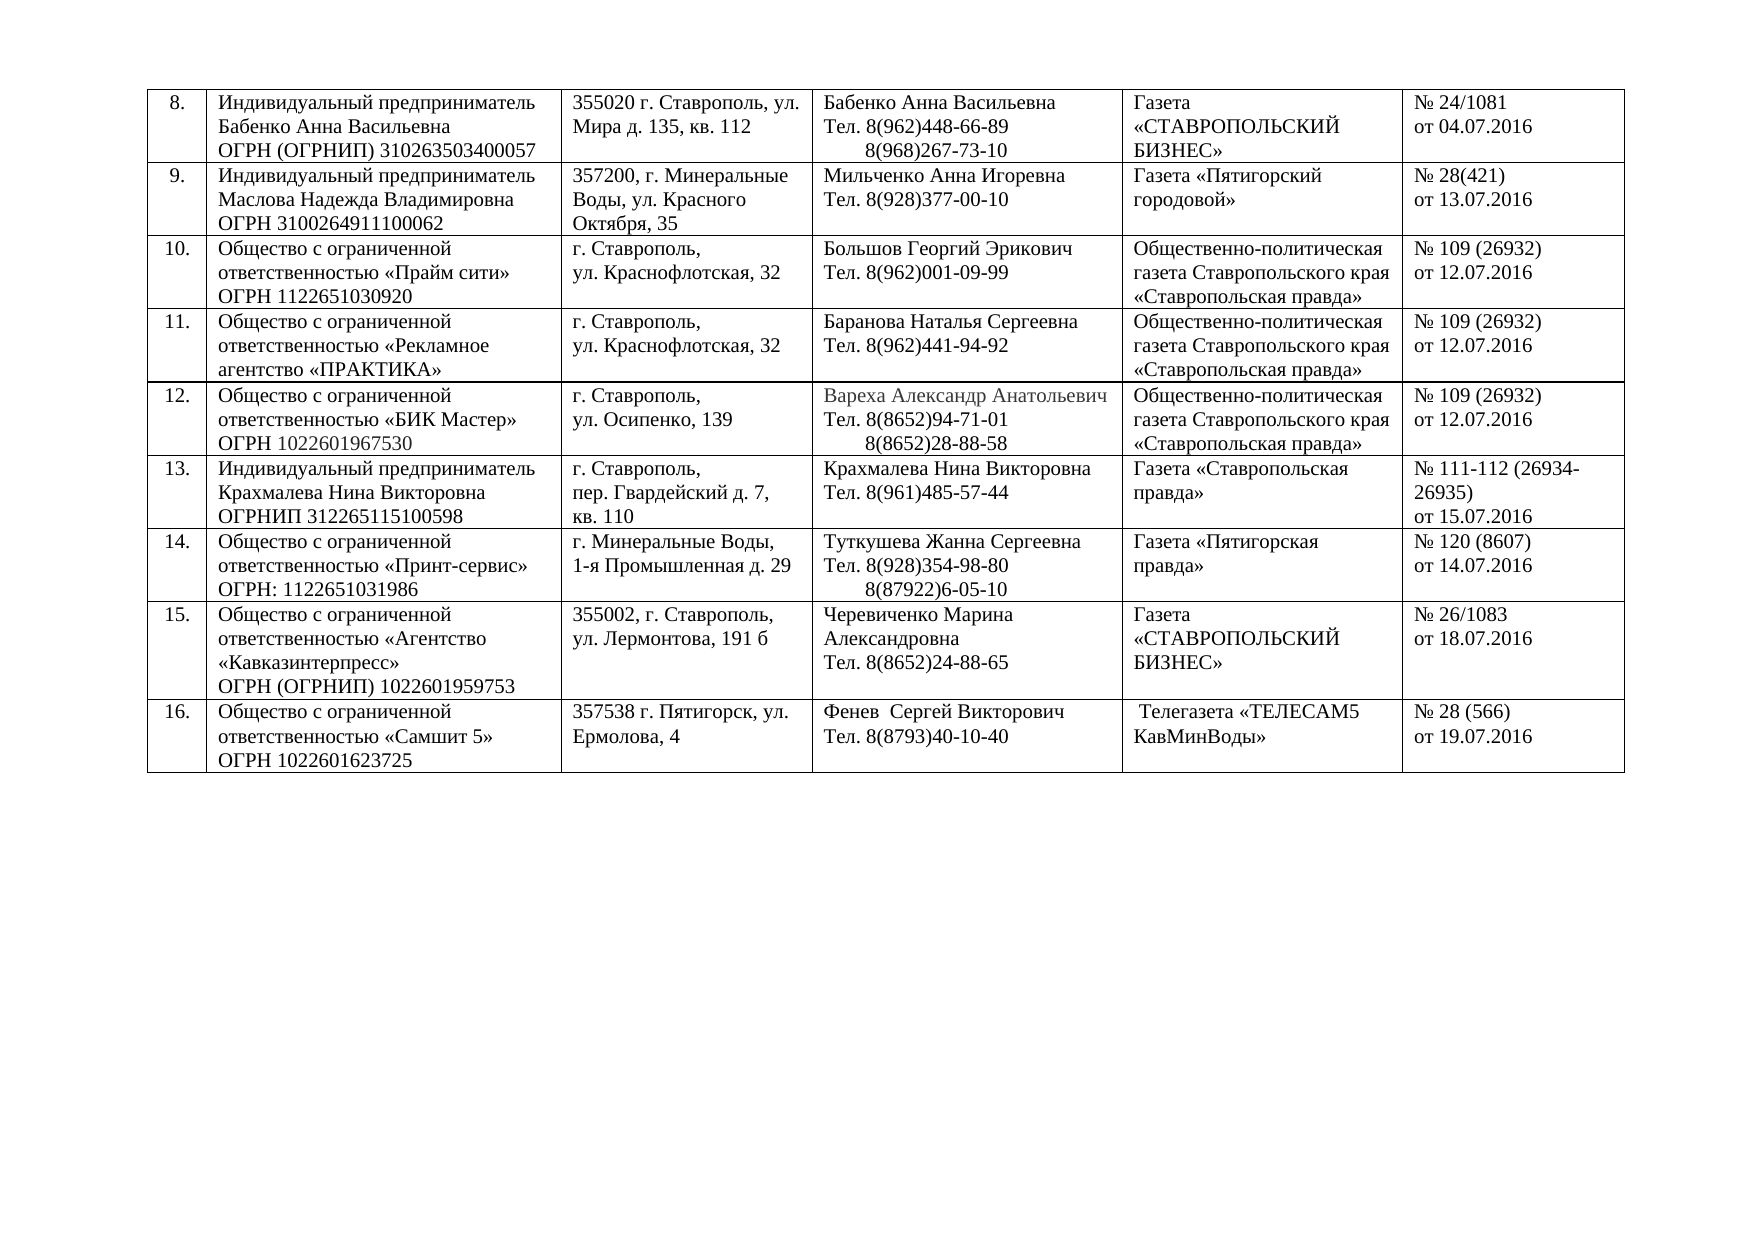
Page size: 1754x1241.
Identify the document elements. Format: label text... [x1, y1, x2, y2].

table_cell Общественно-политическая газета Ставропольского края «Ставропольская правда» [1123, 309, 1402, 381]
table_cell Газета «СТАВРОПОЛЬСКИЙ БИЗНЕС» [1123, 90, 1402, 162]
table_cell 355002, г. Ставрополь, ул. Лермонтова, 191 б [562, 602, 812, 698]
table_cell № 109 (26932) от 12.07.2016 [1403, 309, 1624, 381]
table_cell Телегазета «ТЕЛЕСАМ5 КавМинВоды» [1123, 700, 1402, 772]
table_cell Черевиченко Марина Александровна Тел. 8(8652)24-88-65 [813, 602, 1122, 698]
table_cell № 111-112 (26934-26935) от 15.07.2016 [1403, 456, 1624, 528]
table_cell 13. [148, 456, 206, 528]
table_cell г. Ставрополь, пер. Гвардейский д. 7, кв. 110 [562, 456, 812, 528]
table_cell 12. [148, 383, 206, 455]
table_cell 9. [148, 163, 206, 235]
table_cell Баранова Наталья Сергеевна Тел. 8(962)441-94-92 [813, 309, 1122, 381]
table_cell 10. [148, 236, 206, 308]
table_cell 11. [148, 309, 206, 381]
table_cell Вареха Александр Анатольевич Тел. 8(8652)94-71-01 8(8652)28-88-58 [813, 383, 1122, 455]
table_cell 14. [148, 529, 206, 601]
table_cell № 26/1083 от 18.07.2016 [1403, 602, 1624, 698]
table_cell 355020 г. Ставрополь, ул. Мира д. 135, кв. 112 [562, 90, 812, 162]
table_cell № 109 (26932) от 12.07.2016 [1403, 383, 1624, 455]
table_cell Большов Георгий Эрикович Тел. 8(962)001-09-99 [813, 236, 1122, 308]
table_cell Газета «СТАВРОПОЛЬСКИЙ БИЗНЕС» [1123, 602, 1402, 698]
table_cell Газета «Пятигорская правда» [1123, 529, 1402, 601]
table_cell г. Ставрополь, ул. Краснофлотская, 32 [562, 309, 812, 381]
table_cell Общество с ограниченной ответственностью «Самшит 5» ОГРН 1022601623725 [207, 700, 561, 772]
table_cell 16. [148, 700, 206, 772]
table_cell Газета «Пятигорский городовой» [1123, 163, 1402, 235]
table_cell № 120 (8607) от 14.07.2016 [1403, 529, 1624, 601]
table_cell Общественно-политическая газета Ставропольского края «Ставропольская правда» [1123, 383, 1402, 455]
table_cell Туткушева Жанна Сергеевна Тел. 8(928)354-98-80 8(87922)6-05-10 [813, 529, 1122, 601]
table_cell г. Ставрополь, ул. Осипенко, 139 [562, 383, 812, 455]
table_cell 8. [148, 90, 206, 162]
table_cell Крахмалева Нина Викторовна Тел. 8(961)485-57-44 [813, 456, 1122, 528]
table_cell Фенев Сергей Викторович Тел. 8(8793)40-10-40 [813, 700, 1122, 772]
table_cell Общество с ограниченной ответственностью «Принт-сервис» ОГРН: 1122651031986 [207, 529, 561, 601]
table_cell Общество с ограниченной ответственностью «Рекламное агентство «ПРАКТИКА» [207, 309, 561, 381]
table_cell г. Ставрополь, ул. Краснофлотская, 32 [562, 236, 812, 308]
table_cell Индивидуальный предприниматель Бабенко Анна Васильевна ОГРН (ОГРНИП) 310263503400057 [207, 90, 561, 162]
table_cell 15. [148, 602, 206, 698]
table_cell Общество с ограниченной ответственностью «Агентство «Кавказинтерпресс» ОГРН (ОГРНИП) 1022601959753 [207, 602, 561, 698]
table_cell г. Минеральные Воды, 1-я Промышленная д. 29 [562, 529, 812, 601]
table_cell № 28(421) от 13.07.2016 [1403, 163, 1624, 235]
table_cell Газета «Ставропольская правда» [1123, 456, 1402, 528]
table_cell 357538 г. Пятигорск, ул. Ермолова, 4 [562, 700, 812, 772]
table_cell Бабенко Анна Васильевна Тел. 8(962)448-66-89 8(968)267-73-10 [813, 90, 1122, 162]
table_cell Общество с ограниченной ответственностью «БИК Мастер» ОГРН 1022601967530 [207, 383, 561, 455]
table_cell Мильченко Анна Игоревна Тел. 8(928)377-00-10 [813, 163, 1122, 235]
table_cell Индивидуальный предприниматель Маслова Надежда Владимировна ОГРН 3100264911100062 [207, 163, 561, 235]
table_cell 357200, г. Минеральные Воды, ул. Красного Октября, 35 [562, 163, 812, 235]
table_cell № 24/1081 от 04.07.2016 [1403, 90, 1624, 162]
table_cell № 28 (566) от 19.07.2016 [1403, 700, 1624, 772]
table_cell Индивидуальный предприниматель Крахмалева Нина Викторовна ОГРНИП 312265115100598 [207, 456, 561, 528]
table_cell № 109 (26932) от 12.07.2016 [1403, 236, 1624, 308]
table_cell Общество с ограниченной ответственностью «Прайм сити» ОГРН 1122651030920 [207, 236, 561, 308]
table_cell Общественно-политическая газета Ставропольского края «Ставропольская правда» [1123, 236, 1402, 308]
